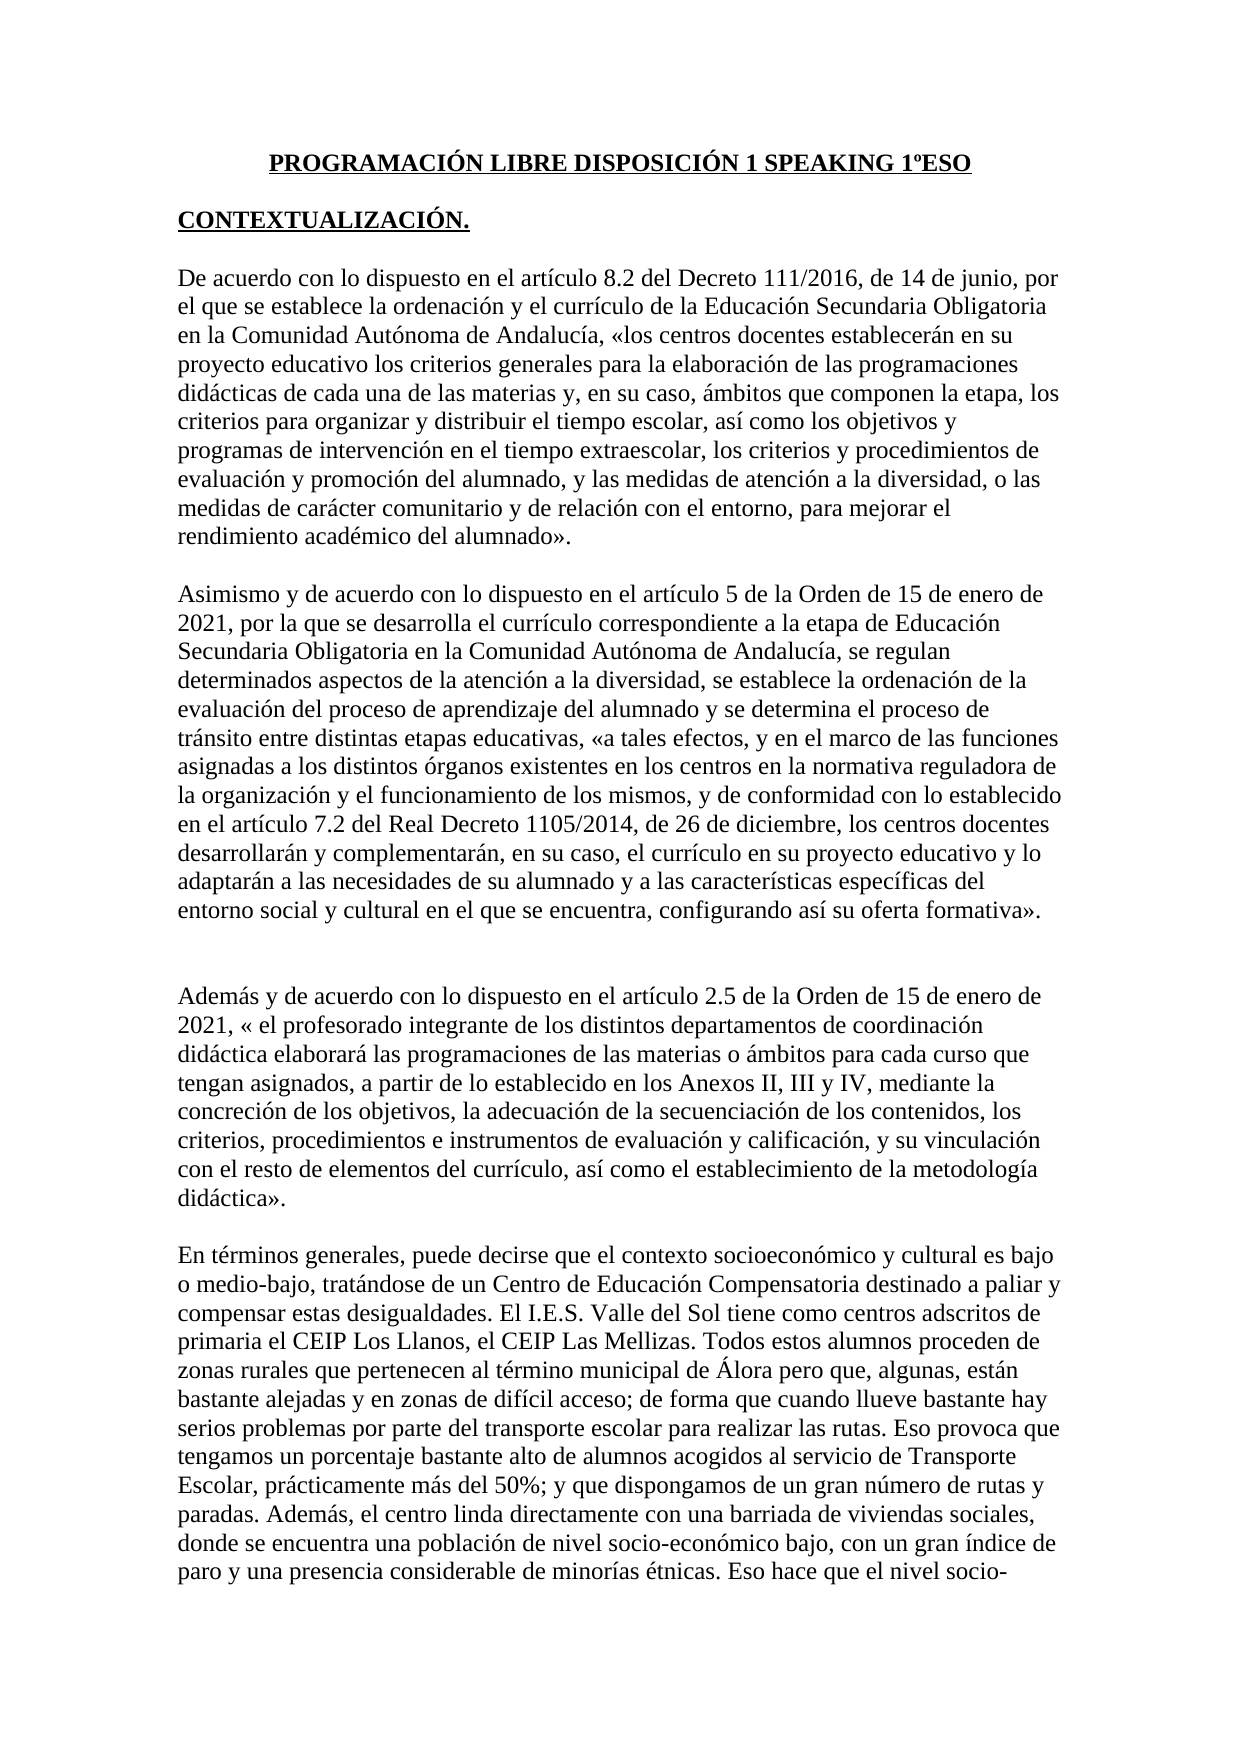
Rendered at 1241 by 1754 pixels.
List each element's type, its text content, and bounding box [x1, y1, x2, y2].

text CONTEXTUALIZACIÓN. [177, 205, 1063, 234]
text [177, 1240, 1063, 1585]
text PROGRAMACIÓN LIBRE DISPOSICIÓN 1 SPEAKING 1ºESO [177, 148, 1063, 176]
text Además y de acuerdo con lo dispuesto en el artículo 2.5 de la Orden de 15 de enero de 2021, « el profesorado integrante de los distintos departamentos de coordinación didáctica elaborará las programaciones de las materias o ámbitos para cada curso que tengan asignados, a partir de lo establecido en los Anexos II, III y IV, mediante la concreción de los objetivos, la adecuación de la secuenciación de los contenidos, los criterios, procedimientos e instrumentos de evaluación y calificación, y su vinculación con el resto de elementos del currículo, así como el establecimiento de la metodología didáctica». [177, 981, 1063, 1211]
text Asimismo y de acuerdo con lo dispuesto en el artículo 5 de la Orden de 15 de enero de 2021, por la que se desarrolla el currículo correspondiente a la etapa de Educación Secundaria Obligatoria en la Comunidad Autónoma de Andalucía, se regulan determinados aspectos de la atención a la diversidad, se establece la ordenación de la evaluación del proceso de aprendizaje del alumnado y se determina el proceso de tránsito entre distintas etapas educativas, «a tales efectos, y en el marco de las funciones asignadas a los distintos órganos existentes en los centros en la normativa reguladora de la organización y el funcionamiento de los mismos, y de conformidad con lo establecido en el artículo 7.2 del Real Decreto 1105/2014, de 26 de diciembre, los centros docentes desarrollarán y complementarán, en su caso, el currículo en su proyecto educativo y lo adaptarán a las necesidades de su alumnado y a las características específicas del entorno social y cultural en el que se encuentra, configurando así su oferta formativa». [177, 579, 1063, 924]
text De acuerdo con lo dispuesto en el artículo 8.2 del Decreto 111/2016, de 14 de junio, por el que se establece la ordenación y el currículo de la Educación Secundaria Obligatoria en la Comunidad Autónoma de Andalucía, «los centros docentes establecerán en su proyecto educativo los criterios generales para la elaboración de las programaciones didácticas de cada una de las materias y, en su caso, ámbitos que componen la etapa, los criterios para organizar y distribuir el tiempo escolar, así como los objetivos y programas de intervención en el tiempo extraescolar, los criterios y procedimientos de evaluación y promoción del alumnado, y las medidas de atención a la diversidad, o las medidas de carácter comunitario y de relación con el entorno, para mejorar el rendimiento académico del alumnado». [177, 263, 1063, 550]
